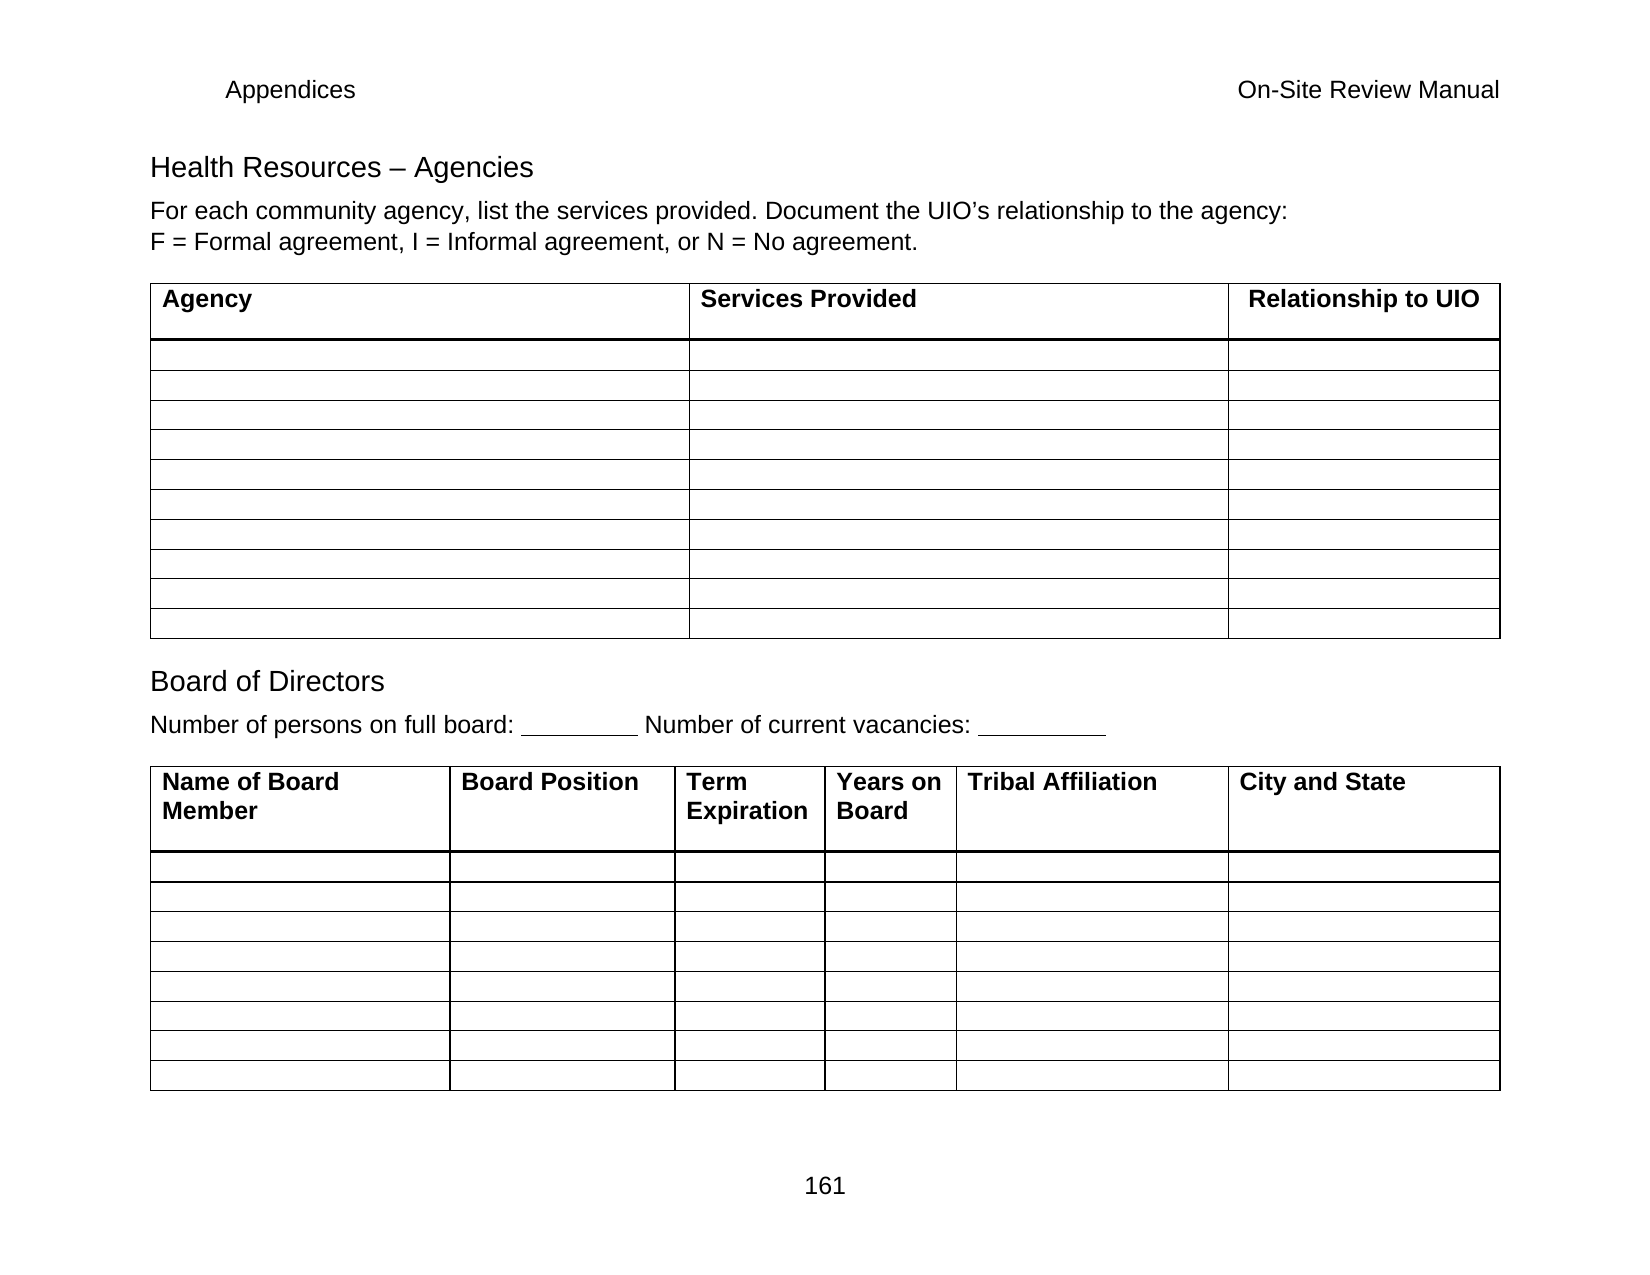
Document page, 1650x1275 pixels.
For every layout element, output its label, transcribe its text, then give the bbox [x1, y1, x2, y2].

text Number of persons on full board: Number of current vacancies: [150, 710, 1500, 739]
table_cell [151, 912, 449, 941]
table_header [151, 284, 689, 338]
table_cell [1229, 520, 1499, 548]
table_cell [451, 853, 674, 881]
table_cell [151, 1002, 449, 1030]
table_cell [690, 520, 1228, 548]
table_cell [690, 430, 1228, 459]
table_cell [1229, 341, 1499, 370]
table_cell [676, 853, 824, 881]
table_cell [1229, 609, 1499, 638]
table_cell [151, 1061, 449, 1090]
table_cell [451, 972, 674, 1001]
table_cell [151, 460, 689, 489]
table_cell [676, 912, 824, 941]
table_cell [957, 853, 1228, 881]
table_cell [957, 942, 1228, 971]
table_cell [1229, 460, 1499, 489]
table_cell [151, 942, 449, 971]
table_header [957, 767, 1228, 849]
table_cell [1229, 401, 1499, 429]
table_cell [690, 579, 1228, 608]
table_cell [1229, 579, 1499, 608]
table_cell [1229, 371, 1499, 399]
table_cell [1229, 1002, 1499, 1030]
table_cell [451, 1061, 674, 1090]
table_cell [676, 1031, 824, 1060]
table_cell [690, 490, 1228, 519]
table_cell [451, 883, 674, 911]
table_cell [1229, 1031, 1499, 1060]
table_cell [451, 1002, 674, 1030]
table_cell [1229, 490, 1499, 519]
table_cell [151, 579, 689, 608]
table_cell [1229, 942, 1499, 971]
subtitle Health Resources – Agencies [150, 150, 1500, 183]
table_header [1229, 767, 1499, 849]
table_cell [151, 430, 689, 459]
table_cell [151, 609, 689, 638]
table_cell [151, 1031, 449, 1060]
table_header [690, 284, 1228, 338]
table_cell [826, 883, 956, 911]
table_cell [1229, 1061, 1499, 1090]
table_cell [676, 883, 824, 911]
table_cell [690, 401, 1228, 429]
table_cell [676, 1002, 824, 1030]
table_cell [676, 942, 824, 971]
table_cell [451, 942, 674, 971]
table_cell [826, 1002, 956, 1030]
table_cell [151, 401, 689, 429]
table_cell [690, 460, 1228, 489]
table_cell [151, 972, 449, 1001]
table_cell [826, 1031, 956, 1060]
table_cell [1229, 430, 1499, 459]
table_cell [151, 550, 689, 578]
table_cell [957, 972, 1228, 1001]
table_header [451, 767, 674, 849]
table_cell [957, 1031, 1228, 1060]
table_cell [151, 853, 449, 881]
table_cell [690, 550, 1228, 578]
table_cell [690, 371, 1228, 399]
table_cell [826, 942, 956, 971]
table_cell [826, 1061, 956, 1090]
text For each community agency, list the services provided. Document the UIO’s relationship to the agency: F = Formal agreement, I = Informal agreement, or N = No agreement. [150, 196, 1500, 256]
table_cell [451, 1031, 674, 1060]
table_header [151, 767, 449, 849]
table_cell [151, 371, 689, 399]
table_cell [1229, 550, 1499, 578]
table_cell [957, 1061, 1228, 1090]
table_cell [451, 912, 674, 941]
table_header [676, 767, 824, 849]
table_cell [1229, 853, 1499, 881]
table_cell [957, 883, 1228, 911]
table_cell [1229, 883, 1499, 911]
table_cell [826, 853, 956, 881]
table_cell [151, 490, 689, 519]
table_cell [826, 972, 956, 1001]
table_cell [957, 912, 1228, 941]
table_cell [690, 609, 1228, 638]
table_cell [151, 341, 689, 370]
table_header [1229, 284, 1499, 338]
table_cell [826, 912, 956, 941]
subtitle Board of Directors [150, 664, 1500, 697]
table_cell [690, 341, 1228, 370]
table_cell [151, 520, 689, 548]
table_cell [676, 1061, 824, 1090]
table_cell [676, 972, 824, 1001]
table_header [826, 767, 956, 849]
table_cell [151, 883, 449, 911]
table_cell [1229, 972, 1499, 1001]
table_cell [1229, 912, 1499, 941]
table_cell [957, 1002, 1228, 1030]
